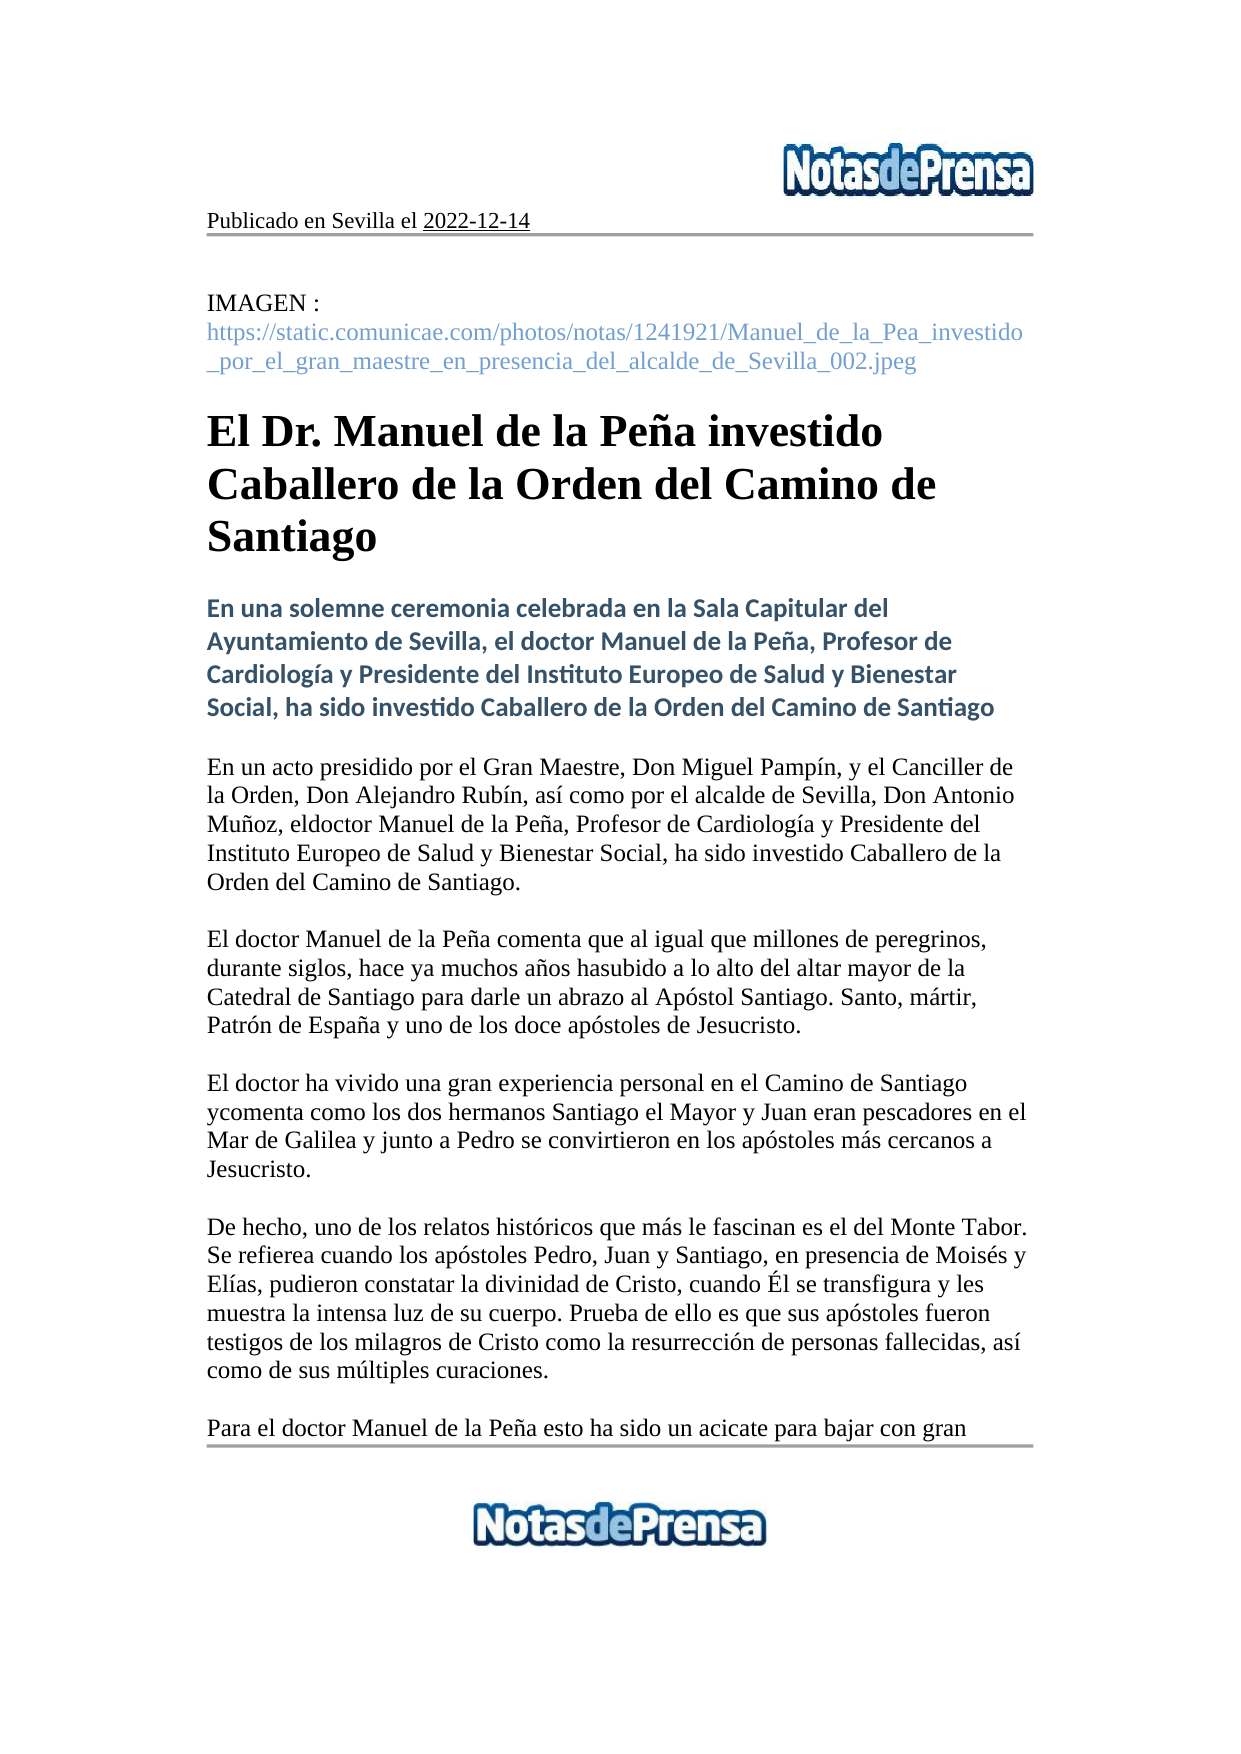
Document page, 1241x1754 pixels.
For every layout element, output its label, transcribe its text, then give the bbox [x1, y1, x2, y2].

picture [473, 1501, 767, 1548]
subtitle En una solemne ceremonia celebrada en la Sala Capitular del Ayuntamiento de Sevilla, el doctor Manuel de la Peña, Profesor de Cardiología y Presidente del Instituto Europeo de Salud y Bienestar Social, ha sido investido Caballero de la Orden del Camino de Santiago [207, 591, 1033, 723]
picture [783, 142, 1034, 199]
text IMAGEN : https://static.comunicae.com/photos/notas/1241921/Manuel_de_la_Pea_investido_por_el_gran_maestre_en_presencia_del_alcalde_de_Sevilla_002.jpeg [207, 288, 1033, 374]
subtitle El Dr. Manuel de la Peña investido Caballero de la Orden del Camino de Santiago [207, 404, 1033, 562]
